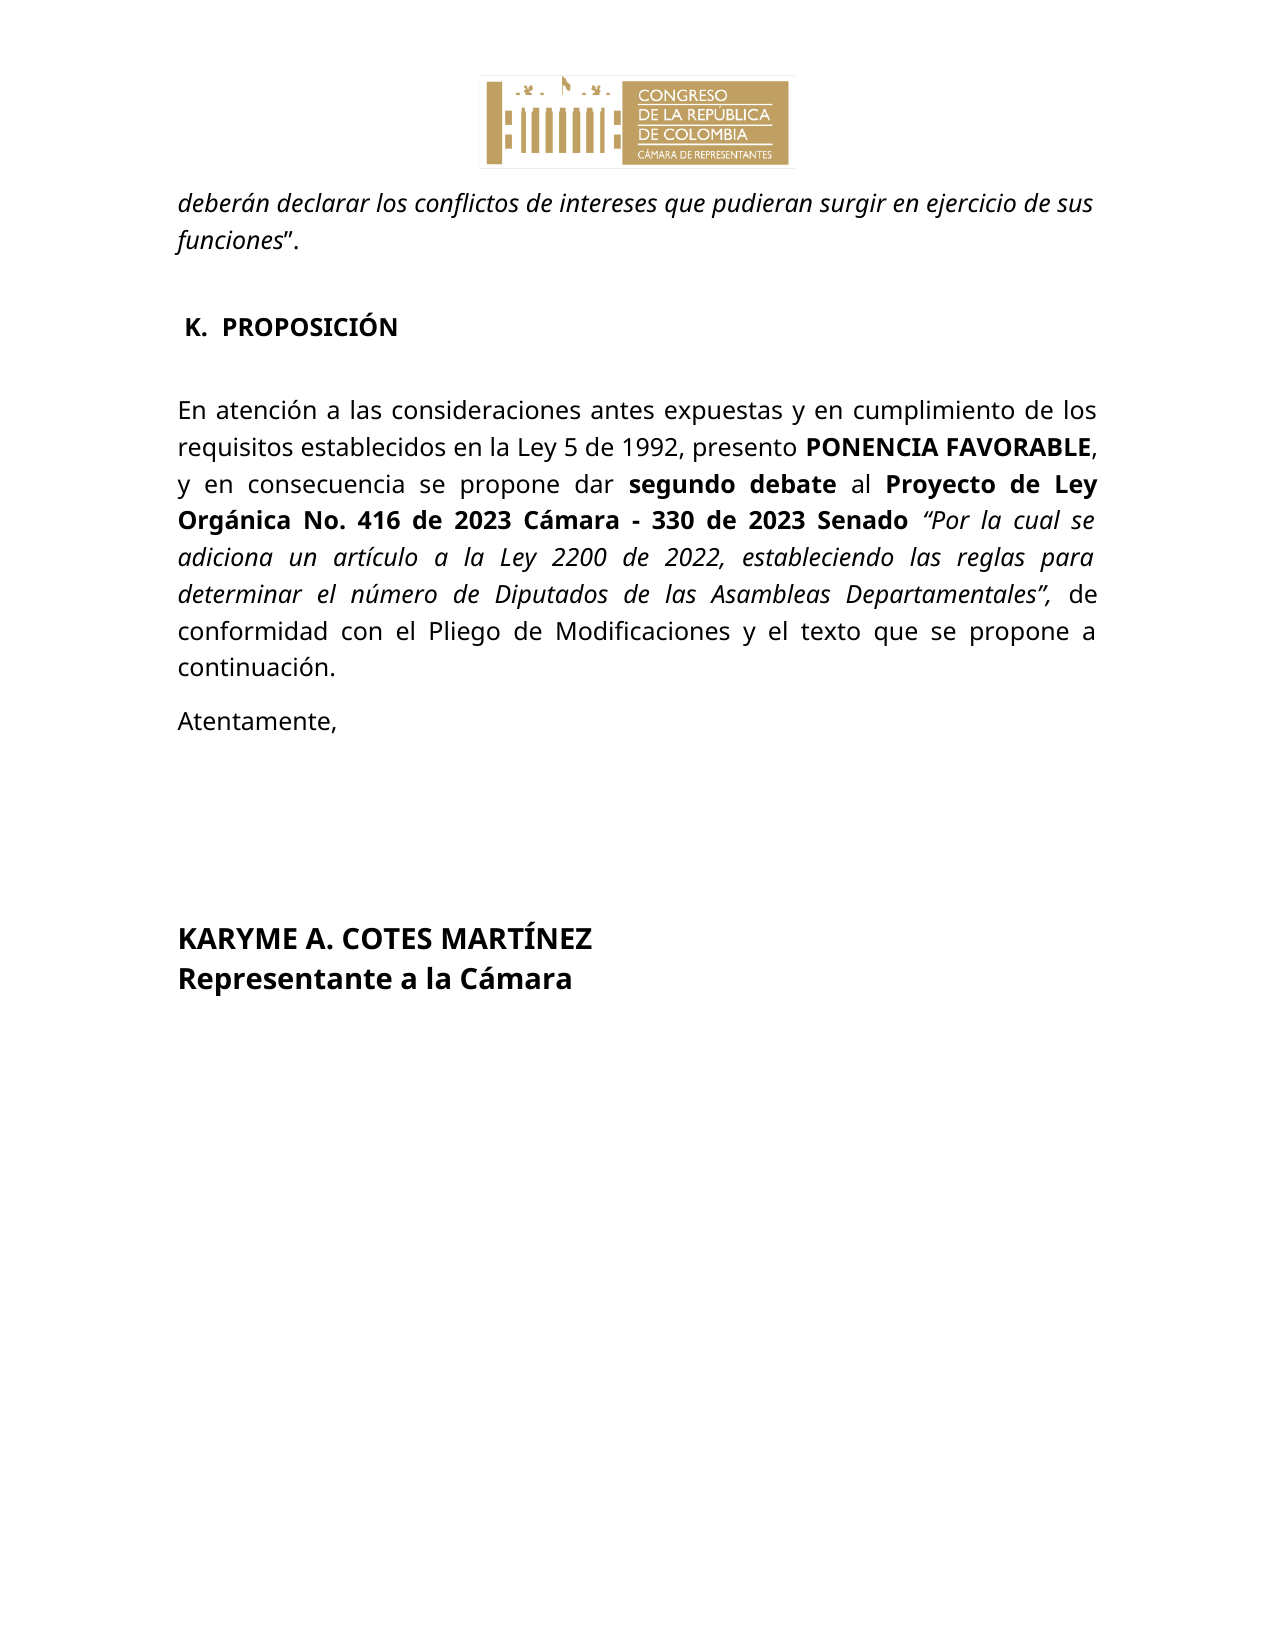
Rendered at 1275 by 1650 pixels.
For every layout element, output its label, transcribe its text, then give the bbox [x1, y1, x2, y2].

text KARYME A. COTES MARTÍNEZ [177, 919, 1098, 958]
subtitle PROPOSICIÓN [184, 309, 1098, 343]
picture [479, 75, 796, 169]
text En atención a las consideraciones antes expuestas y en cumplimiento de los requisitos establecidos en la Ley 5 de 1992, presento PONENCIA FAVORABLE, y en consecuencia se propone dar segundo debate al Proyecto de Ley Orgánica No. 416 de 2023 Cámara - 330 de 2023 Senado “Por la cual se adiciona un artículo a la Ley 2200 de 2022, estableciendo las reglas para determinar el número de Diputados de las Asambleas Departamentales”, de conformidad con el Pliego de Modificaciones y el texto que se propone a continuación. [177, 393, 1098, 684]
text Representante a la Cámara [177, 958, 1098, 998]
text Atentamente, [177, 703, 1098, 738]
